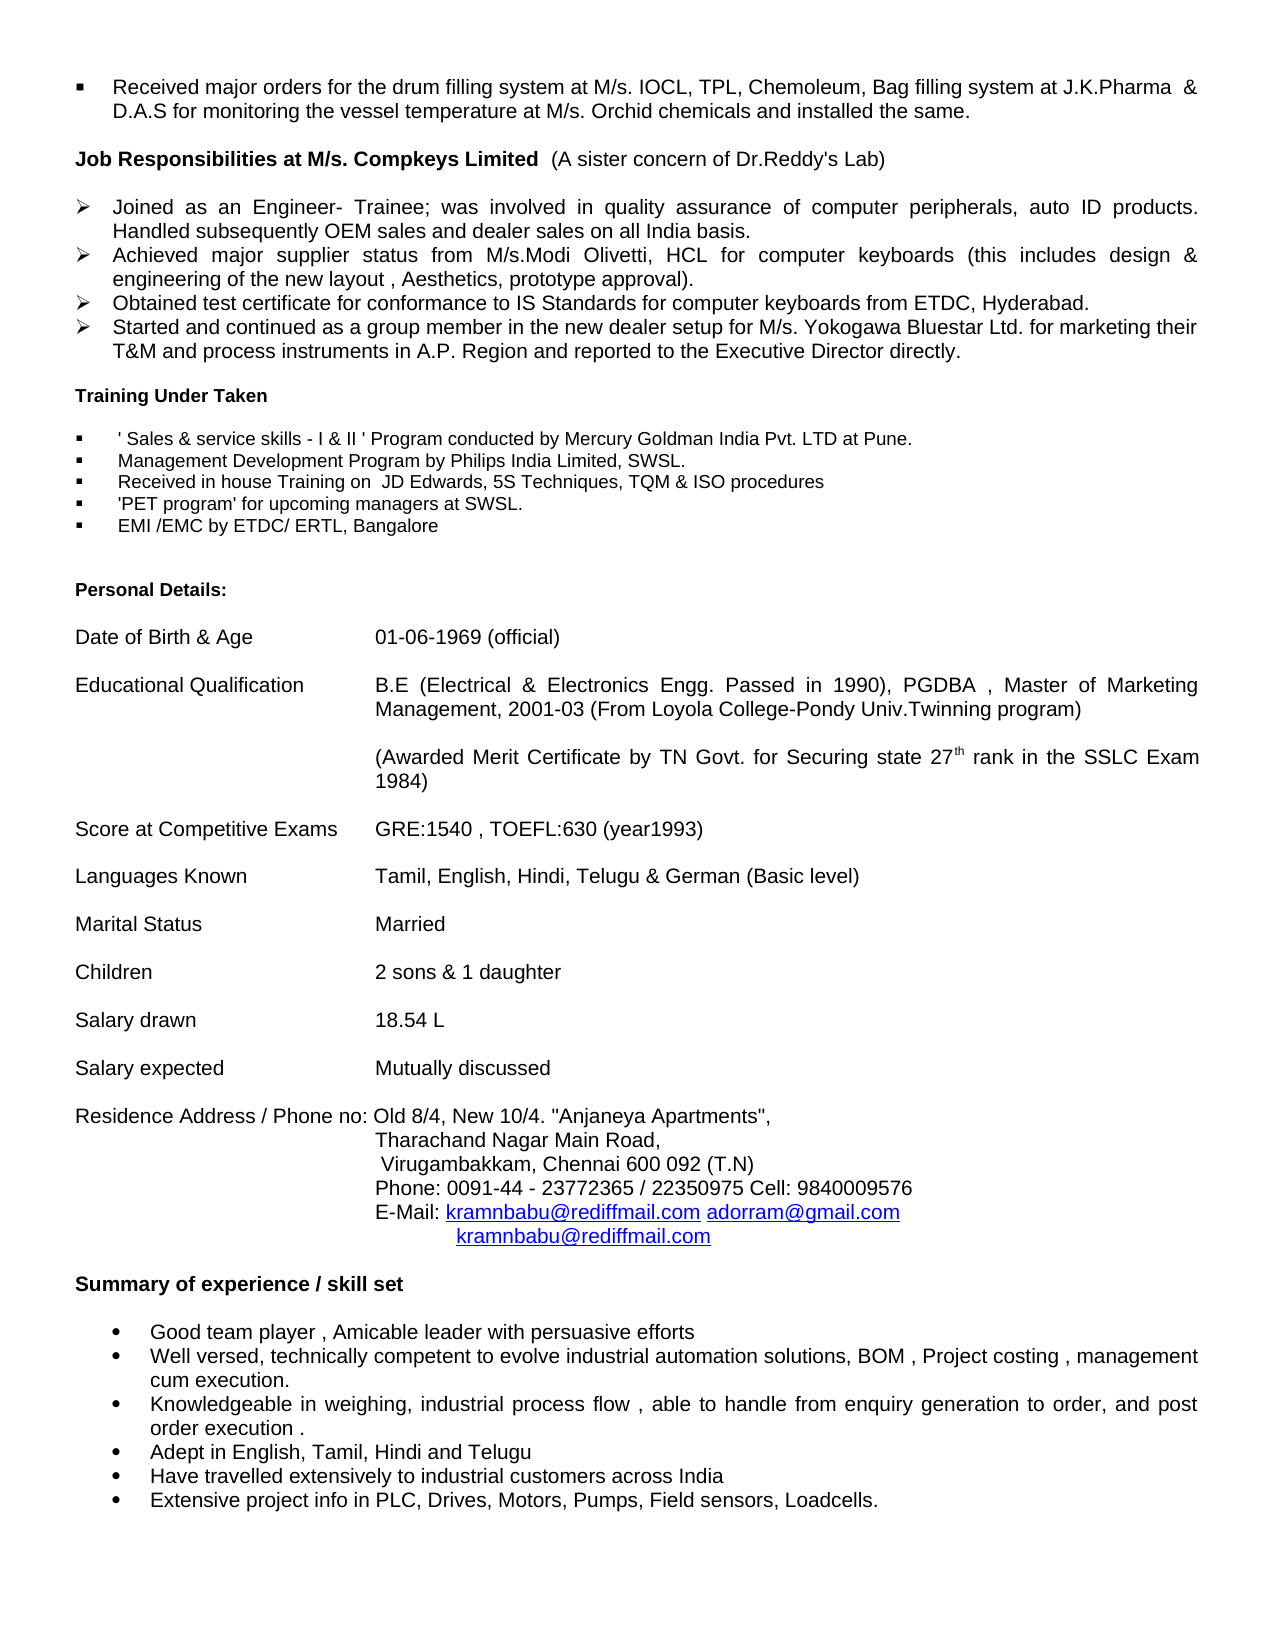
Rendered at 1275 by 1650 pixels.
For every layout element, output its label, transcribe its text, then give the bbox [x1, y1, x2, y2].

list ' Sales & service skills - I & II ' Program conducted by Mercury Goldman India Pvt. LTD at Pune. [75, 428, 1200, 449]
text Tharachand Nagar Main Road, [300, 1128, 1200, 1152]
subtitle Training Under Taken [75, 384, 1200, 406]
list Extensive project info in PLC, Drives, Motors, Pumps, Field sensors, Loadcells. [112, 1488, 1200, 1512]
text Virugambakkam, Chennai 600 092 (T.N) [75, 1152, 1200, 1176]
list Received in house Training on JD Edwards, 5S Techniques, TQM & ISO procedures [75, 471, 1200, 493]
list Started and continued as a group member in the new dealer setup for M/s. Yokogawa Bluestar Ltd. for marketing their T&M and process instruments in A.P. Region and reported to the Executive Director directly. [75, 315, 1200, 363]
list Management Development Program by Philips India Limited, SWSL. [75, 449, 1200, 471]
list Knowledgeable in weighing, industrial process flow , able to handle from enquiry generation to order, and post order execution . [112, 1392, 1200, 1439]
text Residence Address / Phone no: Old 8/4, New 10/4. "Anjaneya Apartments", [75, 1104, 1200, 1128]
list Received major orders for the drum filling system at M/s. IOCL, TPL, Chemoleum, Bag filling system at J.K.Pharma & D.A.S for monitoring the vessel temperature at M/s. Orchid chemicals and installed the same. [75, 75, 1200, 123]
list 'PET program' for upcoming managers at SWSL. [75, 493, 1200, 514]
text Phone: 0091-44 - 23772365 / 22350975 Cell: 9840009576 [300, 1176, 1200, 1200]
text (Awarded Merit Certificate by TN Govt. for Securing state 27th rank in the SSLC Exam 1984) [375, 744, 1200, 792]
text Summary of experience / skill set [75, 1272, 1200, 1296]
text E-Mail: kramnbabu@rediffmail.com adorram@gmail.com [375, 1200, 1200, 1224]
text Children 2 sons & 1 daughter [75, 960, 1200, 984]
list Have travelled extensively to industrial customers across India [112, 1464, 1200, 1488]
list Good team player , Amicable leader with persuasive efforts [112, 1319, 1200, 1343]
text Marital Status Married [75, 912, 1200, 936]
list Well versed, technically competent to evolve industrial automation solutions, BOM , Project costing , management cum execution. [112, 1343, 1200, 1392]
text Salary expected Mutually discussed [75, 1056, 1200, 1080]
text Job Responsibilities at M/s. Compkeys Limited (A sister concern of Dr.Reddy's Lab) [75, 147, 1200, 171]
list Adept in English, Tamil, Hindi and Telugu [112, 1439, 1200, 1464]
list EMI /EMC by ETDC/ ERTL, Bangalore [75, 514, 1200, 536]
list Joined as an Engineer- Trainee; was involved in quality assurance of computer peripherals, auto ID products. Handled subsequently OEM sales and dealer sales on all basis. [75, 195, 1200, 243]
text Personal Details: [75, 579, 1200, 601]
text Date of Birth & Age 01-06-1969 (official) [75, 625, 1200, 649]
list Achieved major supplier status from M/s.Modi Olivetti, HCL for computer keyboards (this includes design & engineering of the new layout , Aesthetics, prototype approval). [75, 243, 1200, 291]
text Salary drawn 18.54 L [75, 1008, 1200, 1032]
list Obtained test certificate for conformance to IS Standards for computer keyboards from ETDC, . [75, 291, 1200, 315]
text Educational Qualification B.E (Electrical & Electronics Engg. Passed in 1990), PGDBA , Master of Marketing Management, 2001-03 (From Loyola College-Pondy Univ.Twinning program) [75, 673, 1200, 721]
text Score at Competitive Exams GRE:1540 , TOEFL:630 (year1993) [75, 816, 1200, 840]
text Languages Known Tamil, English, Hindi, Telugu & German (Basic level) [75, 864, 1200, 888]
text kramnbabu@rediffmail.com [375, 1224, 1200, 1248]
